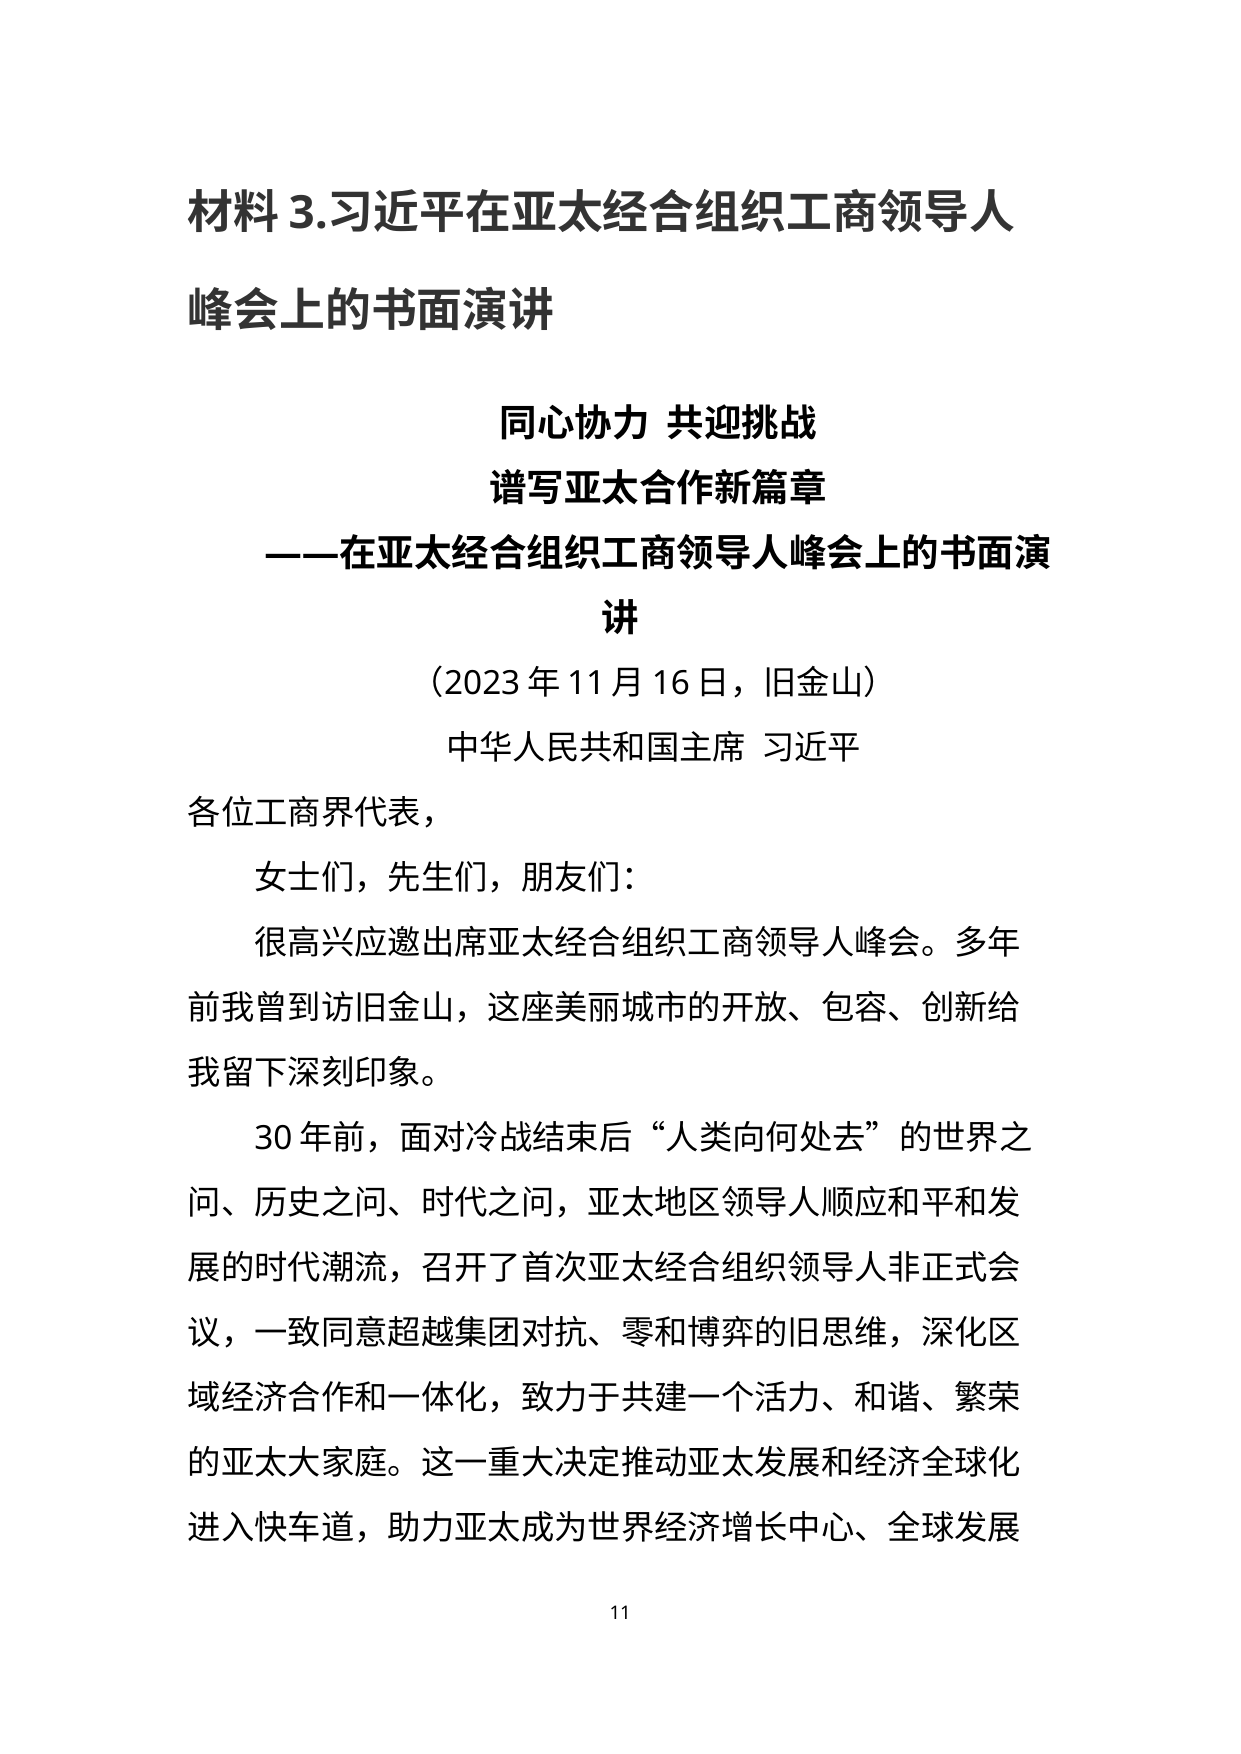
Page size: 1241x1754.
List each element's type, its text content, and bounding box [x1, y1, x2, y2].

text 中华人民共和国主席 习近平 [187, 712, 1053, 777]
text 材料3.习近平在亚太经合组织工商领导人峰会上的书面演讲 [187, 160, 1053, 355]
text （2023年11月16日，旧金山） [187, 647, 1053, 712]
text ——在亚太经合组织工商领导人峰会上的书面演讲 [187, 517, 1053, 647]
text 同心协力 共迎挑战 [187, 387, 1053, 452]
text 谱写亚太合作新篇章 [187, 452, 1053, 517]
text 女士们，先生们，朋友们： [187, 842, 1053, 907]
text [187, 1102, 1053, 1557]
text 很高兴应邀出席亚太经合组织工商领导人峰会。多年前我曾到访旧金山，这座美丽城市的开放、包容、创新给我留下深刻印象。 [187, 907, 1053, 1102]
text 各位工商界代表， [187, 777, 1053, 842]
